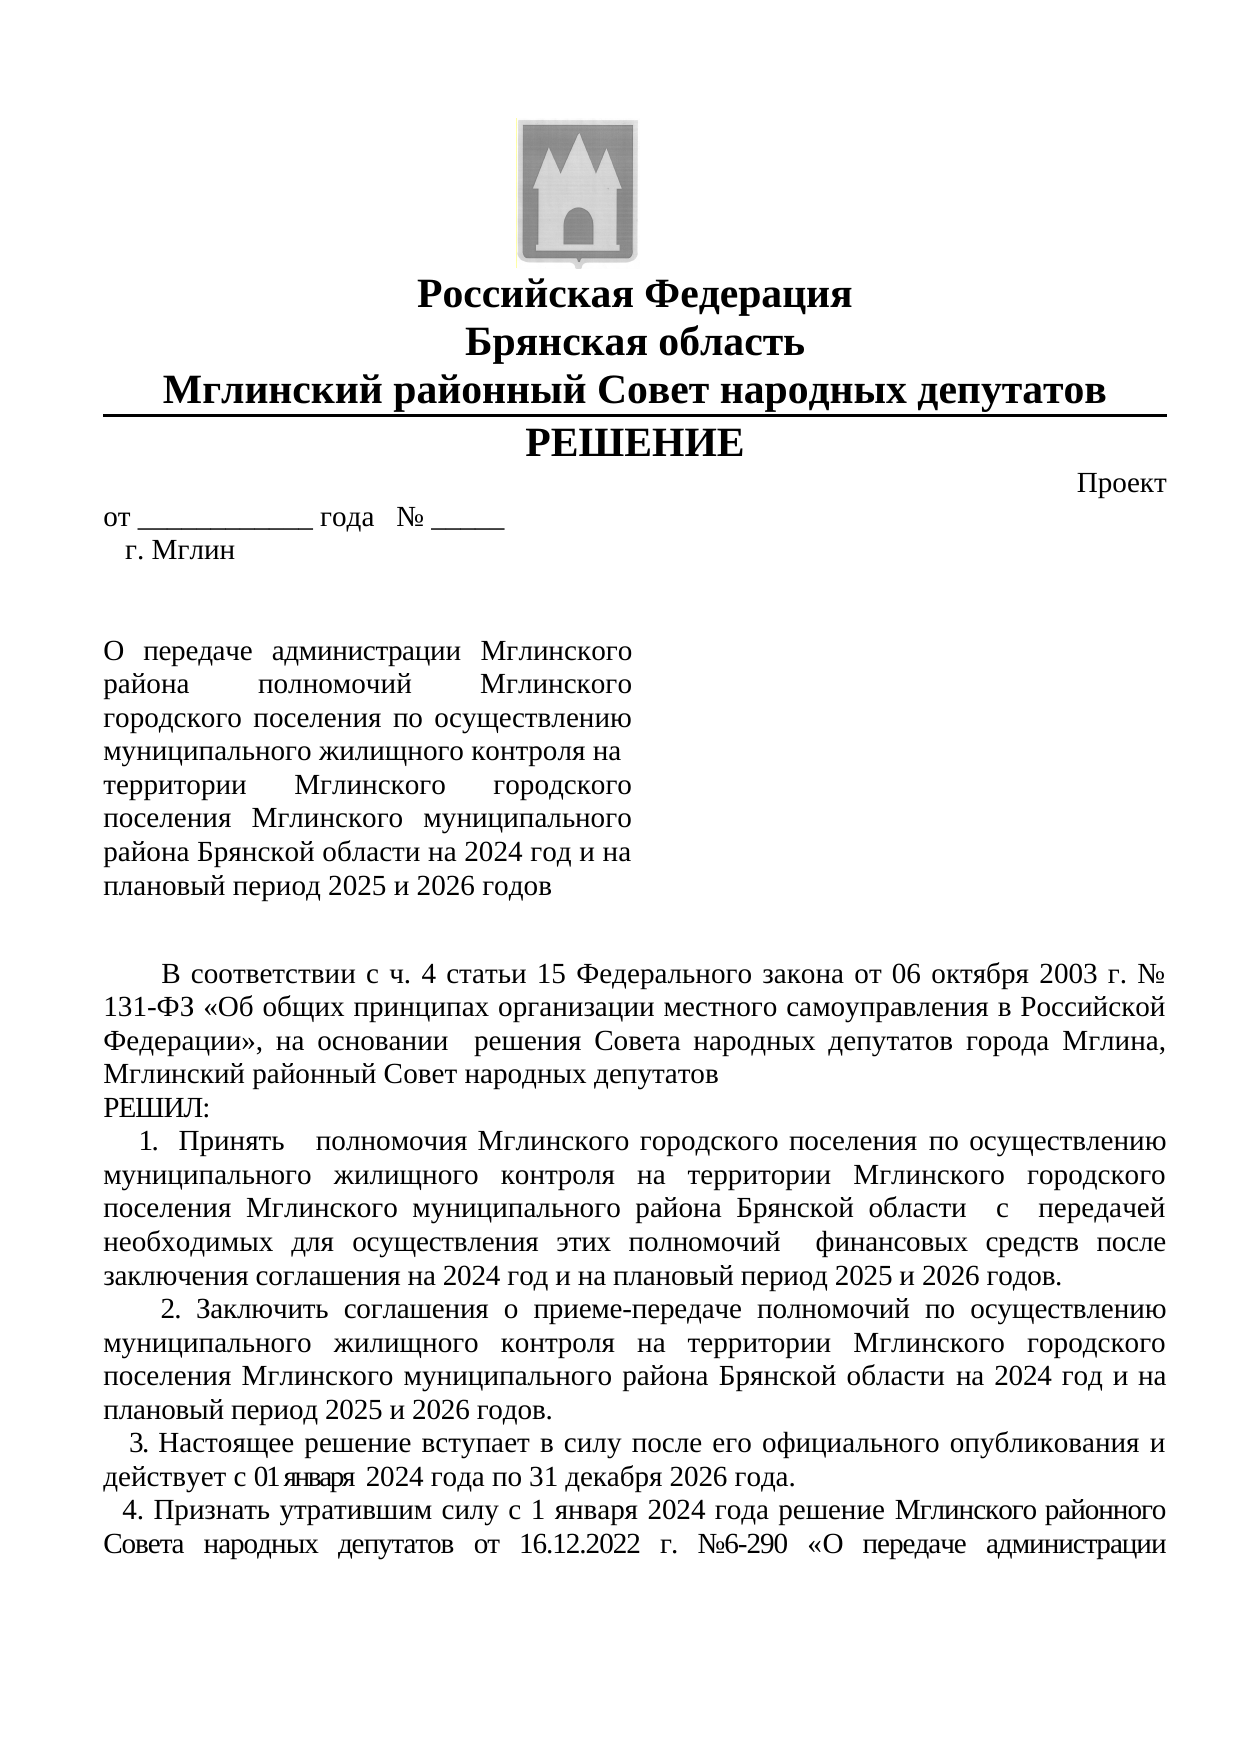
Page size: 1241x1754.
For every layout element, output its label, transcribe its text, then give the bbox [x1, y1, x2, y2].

picture [516, 118, 640, 269]
text г. Мглин [103, 532, 1167, 566]
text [103, 1492, 1167, 1559]
text Проект [103, 465, 1167, 499]
subtitle РЕШЕНИЕ [103, 417, 1167, 465]
text 2. Заключить соглашения о приеме-передаче полномочий по осуществлению муниципального жилищного контроля на территории Мглинского городского поселения Мглинского муниципального района Брянской области на 2024 год и на плановый период 2025 и 2026 годов. [103, 1291, 1167, 1425]
text 3. Настоящее решение вступает в силу после его официального опубликования и действует с 01 января 2024 года по 31 декабря 2026 года. [103, 1425, 1167, 1492]
subtitle Брянская область [103, 316, 1167, 364]
text В соответствии с ч. 4 статьи 15 Федерального закона от 06 октября 2003 г. № 131-ФЗ «Об общих принципах организации местного самоуправления в Российской Федерации», на основании решения Совета народных депутатов города Мглина, Мглинский районный Совет народных депутатов [103, 956, 1167, 1090]
text 1. Принять полномочия Мглинского городского поселения по осуществлению муниципального жилищного контроля на территории Мглинского городского поселения Мглинского муниципального района Брянской области с передачей необходимых для осуществления этих полномочий финансовых средств после заключения соглашения на 2024 год и на плановый период 2025 и 2026 годов. [103, 1123, 1167, 1291]
subtitle Мглинский районный Совет народных депутатов [103, 364, 1167, 414]
title территории Мглинского городского поселения Мглинского муниципального района Брянской области на 2024 год и на плановый период 2025 и 2026 годов [103, 767, 632, 901]
title О передаче администрации Мглинского района полномочий Мглинского городского поселения по осуществлению муниципального жилищного контроля на [103, 633, 632, 767]
text РЕШИЛ: [103, 1090, 1167, 1123]
text от ____________ года № _____ [103, 499, 1167, 532]
title Российская Федерация [103, 268, 1167, 316]
